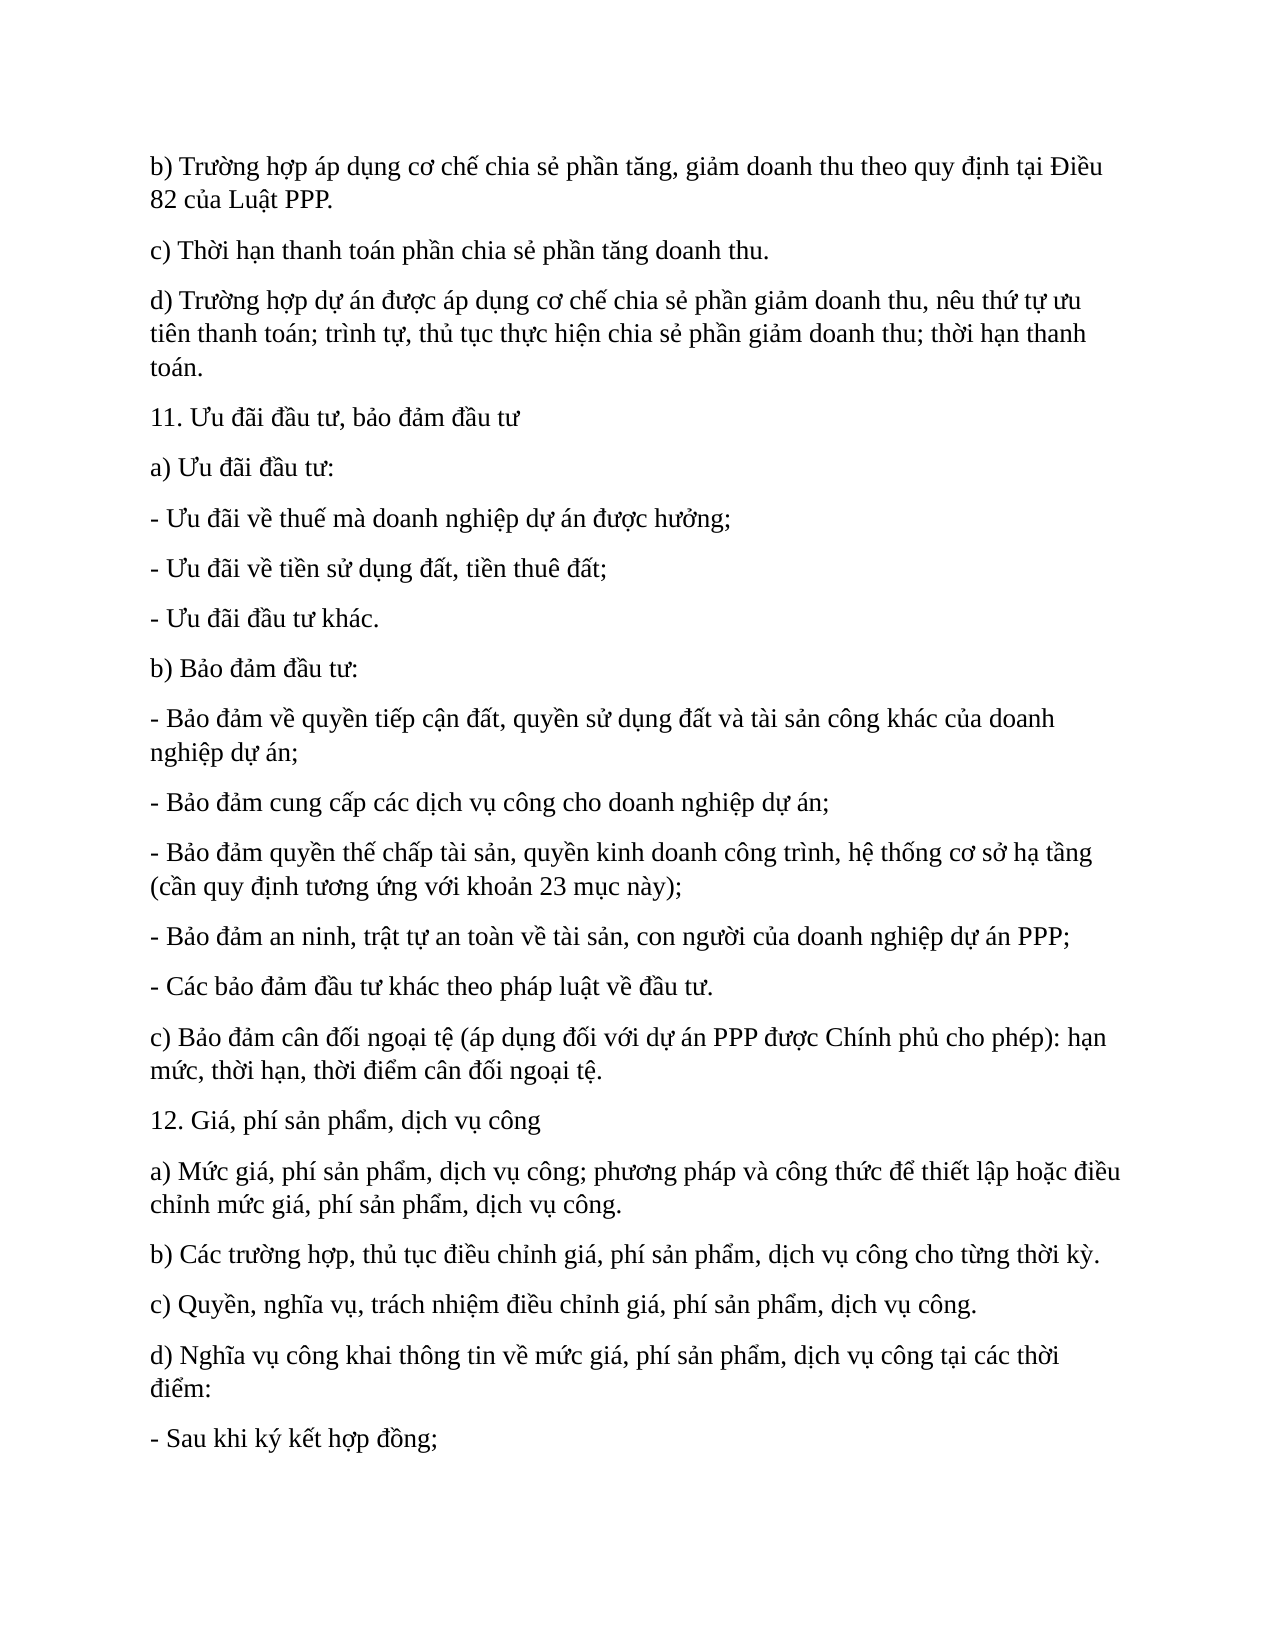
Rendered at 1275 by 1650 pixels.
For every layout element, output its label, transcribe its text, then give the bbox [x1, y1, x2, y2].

text c) Bảo đảm cân đối ngoại tệ (áp dụng đối với dự án PPP được Chính phủ cho phép): hạn mức, thời hạn, thời điểm cân đối ngoại tệ. [150, 1021, 1125, 1085]
text - Ưu đãi về thuế mà doanh nghiệp dự án được hưởng; [150, 502, 1125, 533]
text a) Ưu đãi đầu tư: [150, 451, 1125, 483]
text c) Thời hạn thanh toán phần chia sẻ phần tăng doanh thu. [150, 234, 1125, 265]
text - Các bảo đảm đầu tư khác theo pháp luật về đầu tư. [150, 970, 1125, 1002]
text b) Trường hợp áp dụng cơ chế chia sẻ phần tăng, giảm doanh thu theo quy định tại Điều 82 của Luật PPP. [150, 150, 1125, 215]
text b) Bảo đảm đầu tư: [150, 652, 1125, 683]
text - Sau khi ký kết hợp đồng; [150, 1422, 1125, 1454]
text - Bảo đảm về quyền tiếp cận đất, quyền sử dụng đất và tài sản công khác của doanh nghiệp dự án; [150, 702, 1125, 767]
text - Bảo đảm quyền thế chấp tài sản, quyền kinh doanh công trình, hệ thống cơ sở hạ tầng (cần quy định tương ứng với khoản 23 mục này); [150, 836, 1125, 901]
text - Bảo đảm an ninh, trật tự an toàn về tài sản, con người của doanh nghiệp dự án PPP; [150, 920, 1125, 951]
text - Bảo đảm cung cấp các dịch vụ công cho doanh nghiệp dự án; [150, 786, 1125, 817]
text - Ưu đãi đầu tư khác. [150, 602, 1125, 633]
text b) Các trường hợp, thủ tục điều chỉnh giá, phí sản phẩm, dịch vụ công cho từng thời kỳ. [150, 1238, 1125, 1269]
text c) Quyền, nghĩa vụ, trách nhiệm điều chỉnh giá, phí sản phẩm, dịch vụ công. [150, 1288, 1125, 1320]
text a) Mức giá, phí sản phẩm, dịch vụ công; phương pháp và công thức để thiết lập hoặc điều chỉnh mức giá, phí sản phẩm, dịch vụ công. [150, 1154, 1125, 1219]
text - Ưu đãi về tiền sử dụng đất, tiền thuê đất; [150, 552, 1125, 583]
text d) Nghĩa vụ công khai thông tin về mức giá, phí sản phẩm, dịch vụ công tại các thời điểm: [150, 1339, 1125, 1403]
text 12. Giá, phí sản phẩm, dịch vụ công [150, 1104, 1125, 1136]
text d) Trường hợp dự án được áp dụng cơ chế chia sẻ phần giảm doanh thu, nêu thứ tự ưu tiên thanh toán; trình tự, thủ tục thực hiện chia sẻ phần giảm doanh thu; thời hạn thanh toán. [150, 284, 1125, 382]
text 11. Ưu đãi đầu tư, bảo đảm đầu tư [150, 401, 1125, 432]
